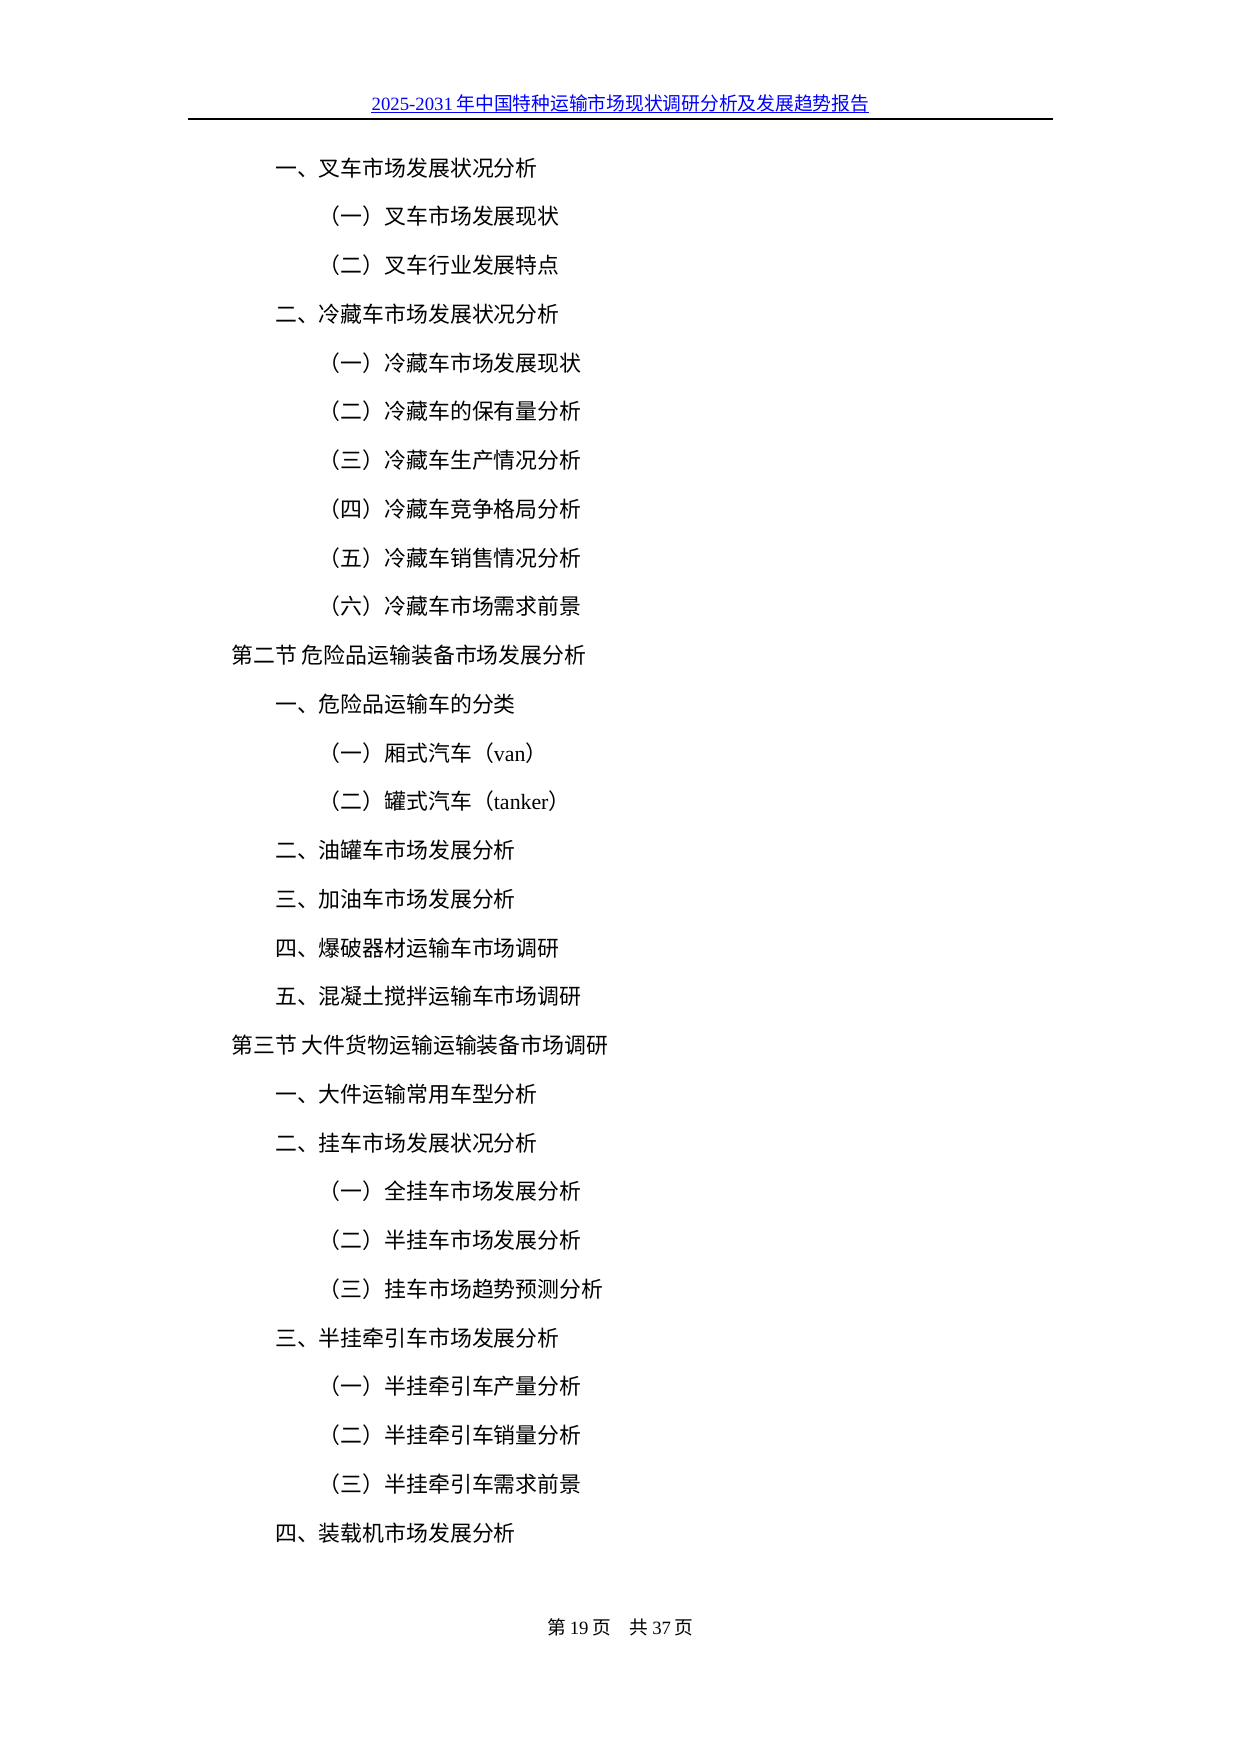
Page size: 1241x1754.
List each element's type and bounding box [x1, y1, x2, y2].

text [187, 150, 1053, 1548]
